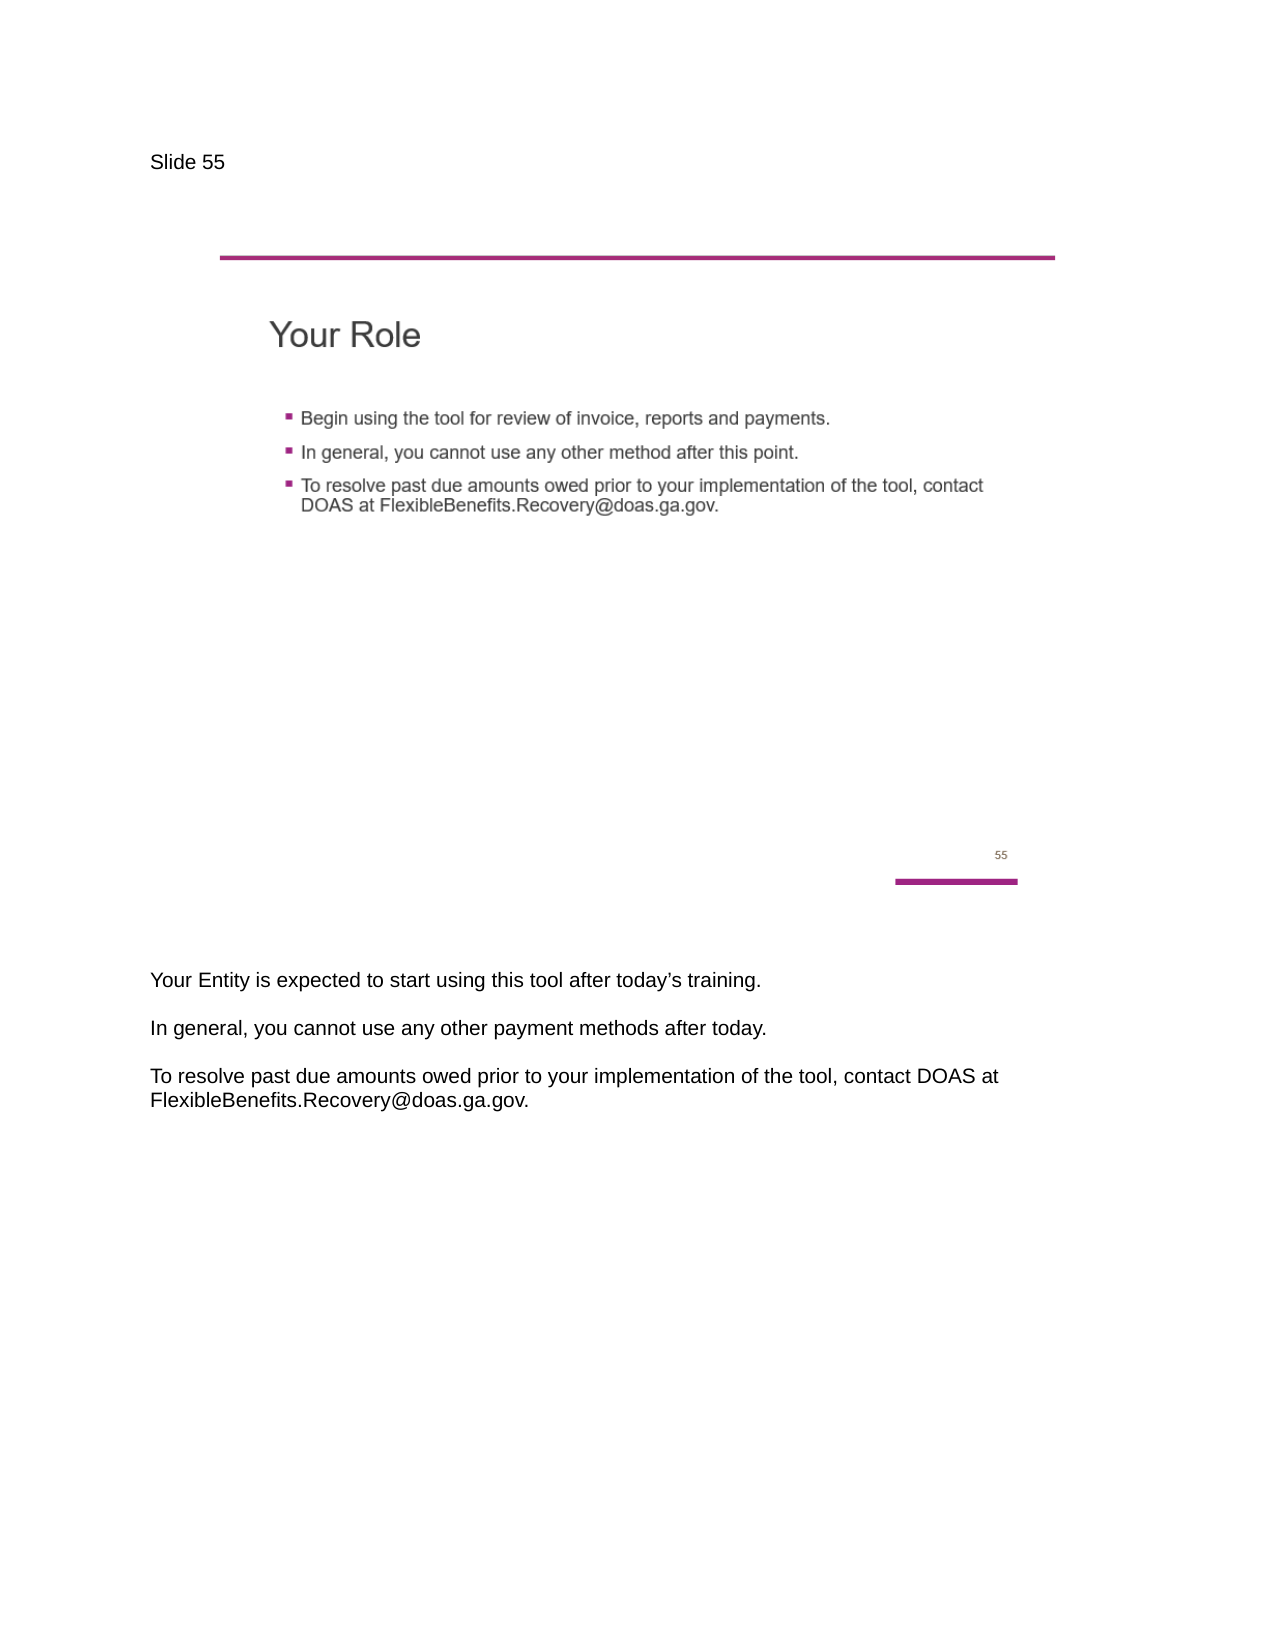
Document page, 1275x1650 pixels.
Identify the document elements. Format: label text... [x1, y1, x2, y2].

text To resolve past due amounts owed prior to your implementation of the tool, contact DOAS at FlexibleBenefits.Recovery@doas.ga.gov. [150, 1064, 1125, 1112]
text Slide 55 [150, 150, 1125, 174]
text In general, you cannot use any other payment methods after today. [150, 1016, 1125, 1040]
text Your Entity is expected to start using this tool after today’s training. [150, 968, 1125, 992]
picture [219, 255, 1056, 885]
